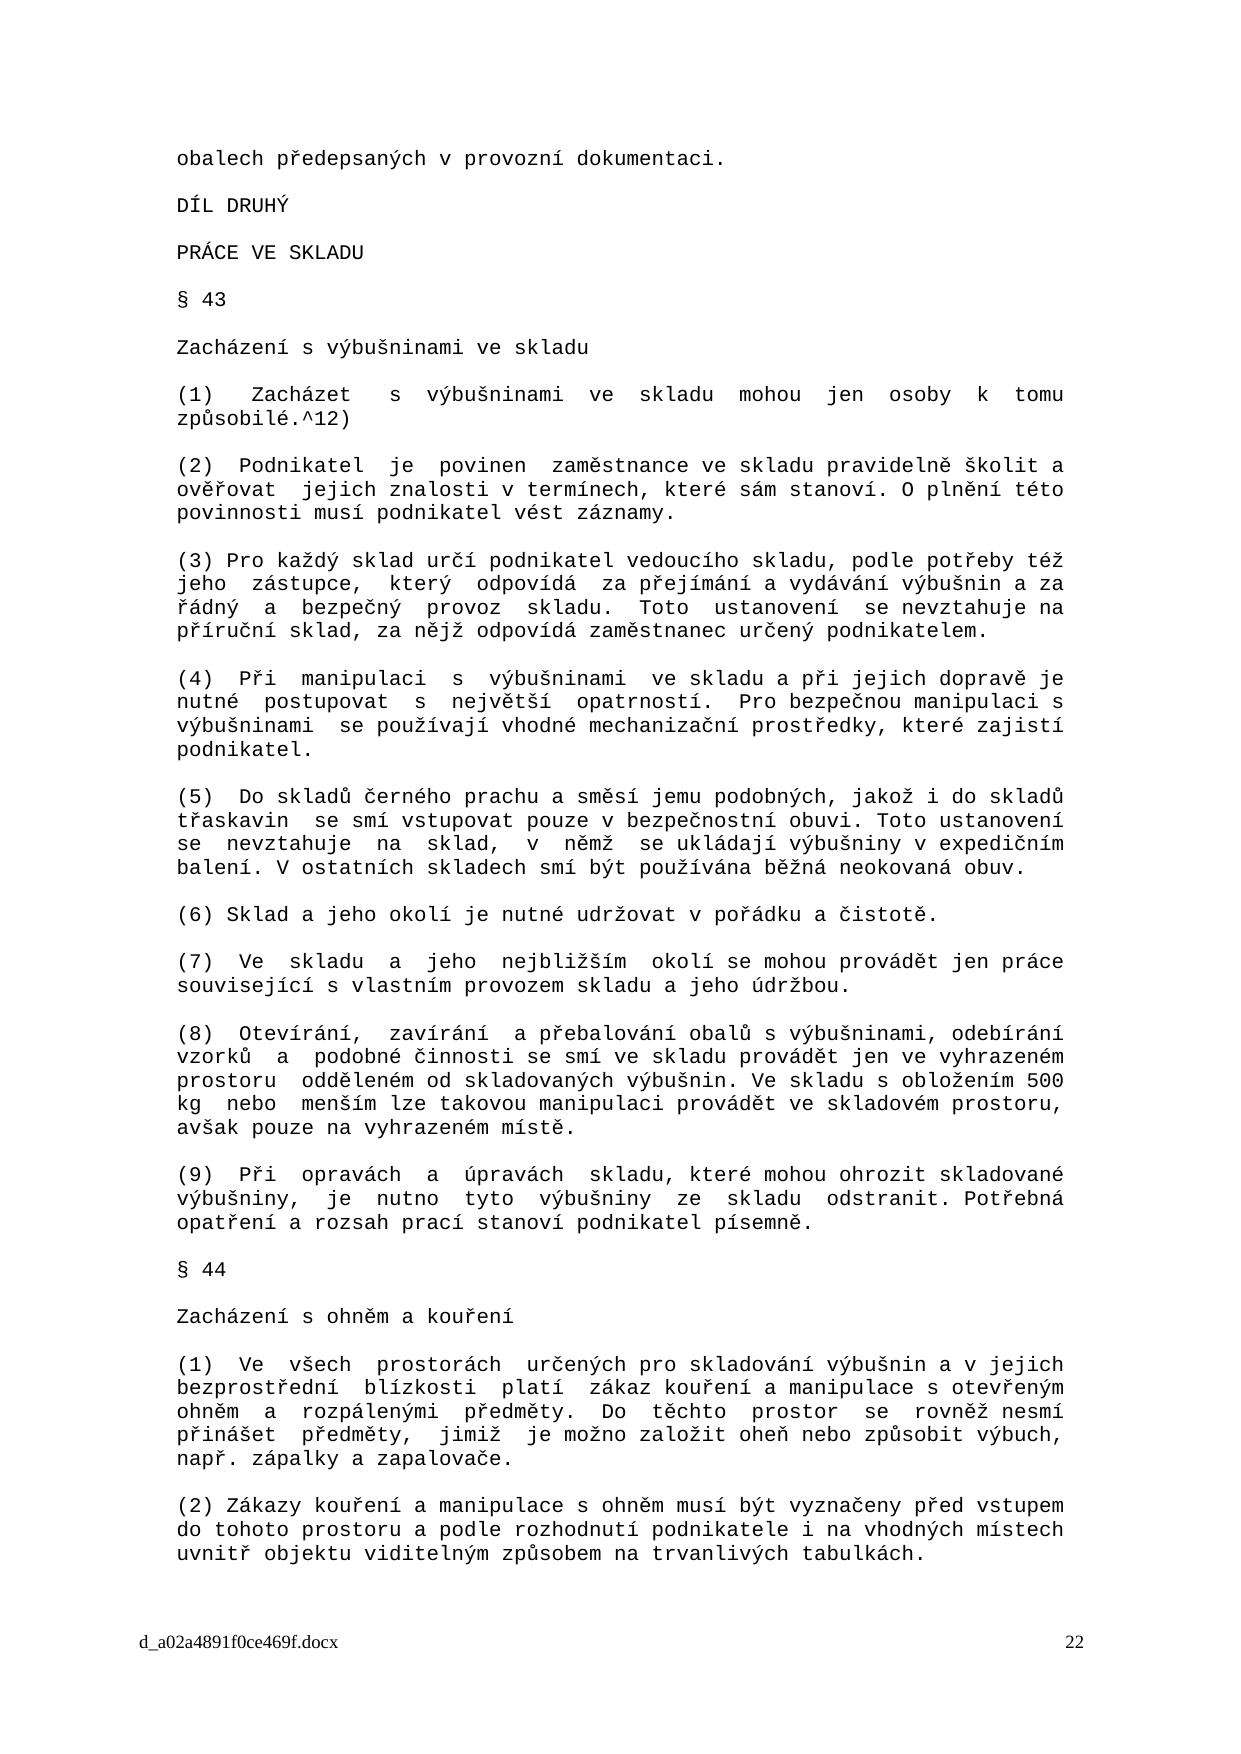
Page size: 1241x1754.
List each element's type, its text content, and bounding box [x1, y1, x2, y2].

text ověřovat jejich znalosti v termínech, které sám stanoví. O plnění této [139, 479, 1101, 502]
text související s vlastním provozem skladu a jeho údržbou. [139, 975, 1101, 999]
text opatření a rozsah prací stanoví podnikatel písemně. [139, 1212, 1101, 1235]
text uvnitř objektu viditelným způsobem na trvanlivých tabulkách. [139, 1543, 1101, 1566]
text jeho zástupce, který odpovídá za přejímání a vydávání výbušnin a za [139, 573, 1101, 597]
text (4) Při manipulaci s výbušninami ve skladu a při jejich dopravě je [139, 668, 1101, 691]
text způsobilé.^12) [139, 408, 1101, 431]
text Zacházení s ohněm a kouření [139, 1306, 1101, 1330]
text PRÁCE VE SKLADU [139, 242, 1101, 266]
text nutné postupovat s největší opatrností. Pro bezpečnou manipulaci s [139, 691, 1101, 715]
text (6) Sklad a jeho okolí je nutné udržovat v pořádku a čistotě. [139, 904, 1101, 928]
text (1) Zacházet s výbušninami ve skladu mohou jen osoby k tomu [139, 384, 1101, 408]
text do tohoto prostoru a podle rozhodnutí podnikatele i na vhodných místech [139, 1519, 1101, 1543]
text Zacházení s výbušninami ve skladu [139, 337, 1101, 360]
text bezprostřední blízkosti platí zákaz kouření a manipulace s otevřeným [139, 1377, 1101, 1401]
text (3) Pro každý sklad určí podnikatel vedoucího skladu, podle potřeby též [139, 549, 1101, 573]
text (2) Zákazy kouření a manipulace s ohněm musí být vyznačeny před vstupem [139, 1495, 1101, 1519]
text balení. V ostatních skladech smí být používána běžná neokovaná obuv. [139, 857, 1101, 881]
text výbušninami se používají vhodné mechanizační prostředky, které zajistí [139, 715, 1101, 739]
text vzorků a podobné činnosti se smí ve skladu provádět jen ve vyhrazeném [139, 1046, 1101, 1070]
text (5) Do skladů černého prachu a směsí jemu podobných, jakož i do skladů [139, 786, 1101, 810]
text řádný a bezpečný provoz skladu. Toto ustanovení se nevztahuje na [139, 597, 1101, 621]
text DÍL DRUHÝ [139, 195, 1101, 218]
text příruční sklad, za nějž odpovídá zaměstnanec určený podnikatelem. [139, 621, 1101, 644]
text např. zápalky a zapalovače. [139, 1448, 1101, 1472]
text ohněm a rozpálenými předměty. Do těchto prostor se rovněž nesmí [139, 1401, 1101, 1424]
text (9) Při opravách a úpravách skladu, které mohou ohrozit skladované [139, 1164, 1101, 1188]
text § 44 [139, 1259, 1101, 1283]
text (1) Ve všech prostorách určených pro skladování výbušnin a v jejich [139, 1353, 1101, 1377]
text (2) Podnikatel je povinen zaměstnance ve skladu pravidelně školit a [139, 455, 1101, 479]
text § 43 [139, 289, 1101, 313]
text avšak pouze na vyhrazeném místě. [139, 1117, 1101, 1141]
text podnikatel. [139, 739, 1101, 762]
text se nevztahuje na sklad, v němž se ukládají výbušniny v expedičním [139, 833, 1101, 857]
text povinnosti musí podnikatel vést záznamy. [139, 502, 1101, 526]
text třaskavin se smí vstupovat pouze v bezpečnostní obuvi. Toto ustanovení [139, 810, 1101, 833]
text obalech předepsaných v provozní dokumentaci. [139, 148, 1101, 171]
text prostoru odděleném od skladovaných výbušnin. Ve skladu s obložením 500 [139, 1070, 1101, 1093]
text výbušniny, je nutno tyto výbušniny ze skladu odstranit. Potřebná [139, 1188, 1101, 1212]
text (7) Ve skladu a jeho nejbližším okolí se mohou provádět jen práce [139, 952, 1101, 975]
text (8) Otevírání, zavírání a přebalování obalů s výbušninami, odebírání [139, 1022, 1101, 1046]
text přinášet předměty, jimiž je možno založit oheň nebo způsobit výbuch, [139, 1424, 1101, 1448]
text kg nebo menším lze takovou manipulaci provádět ve skladovém prostoru, [139, 1093, 1101, 1117]
